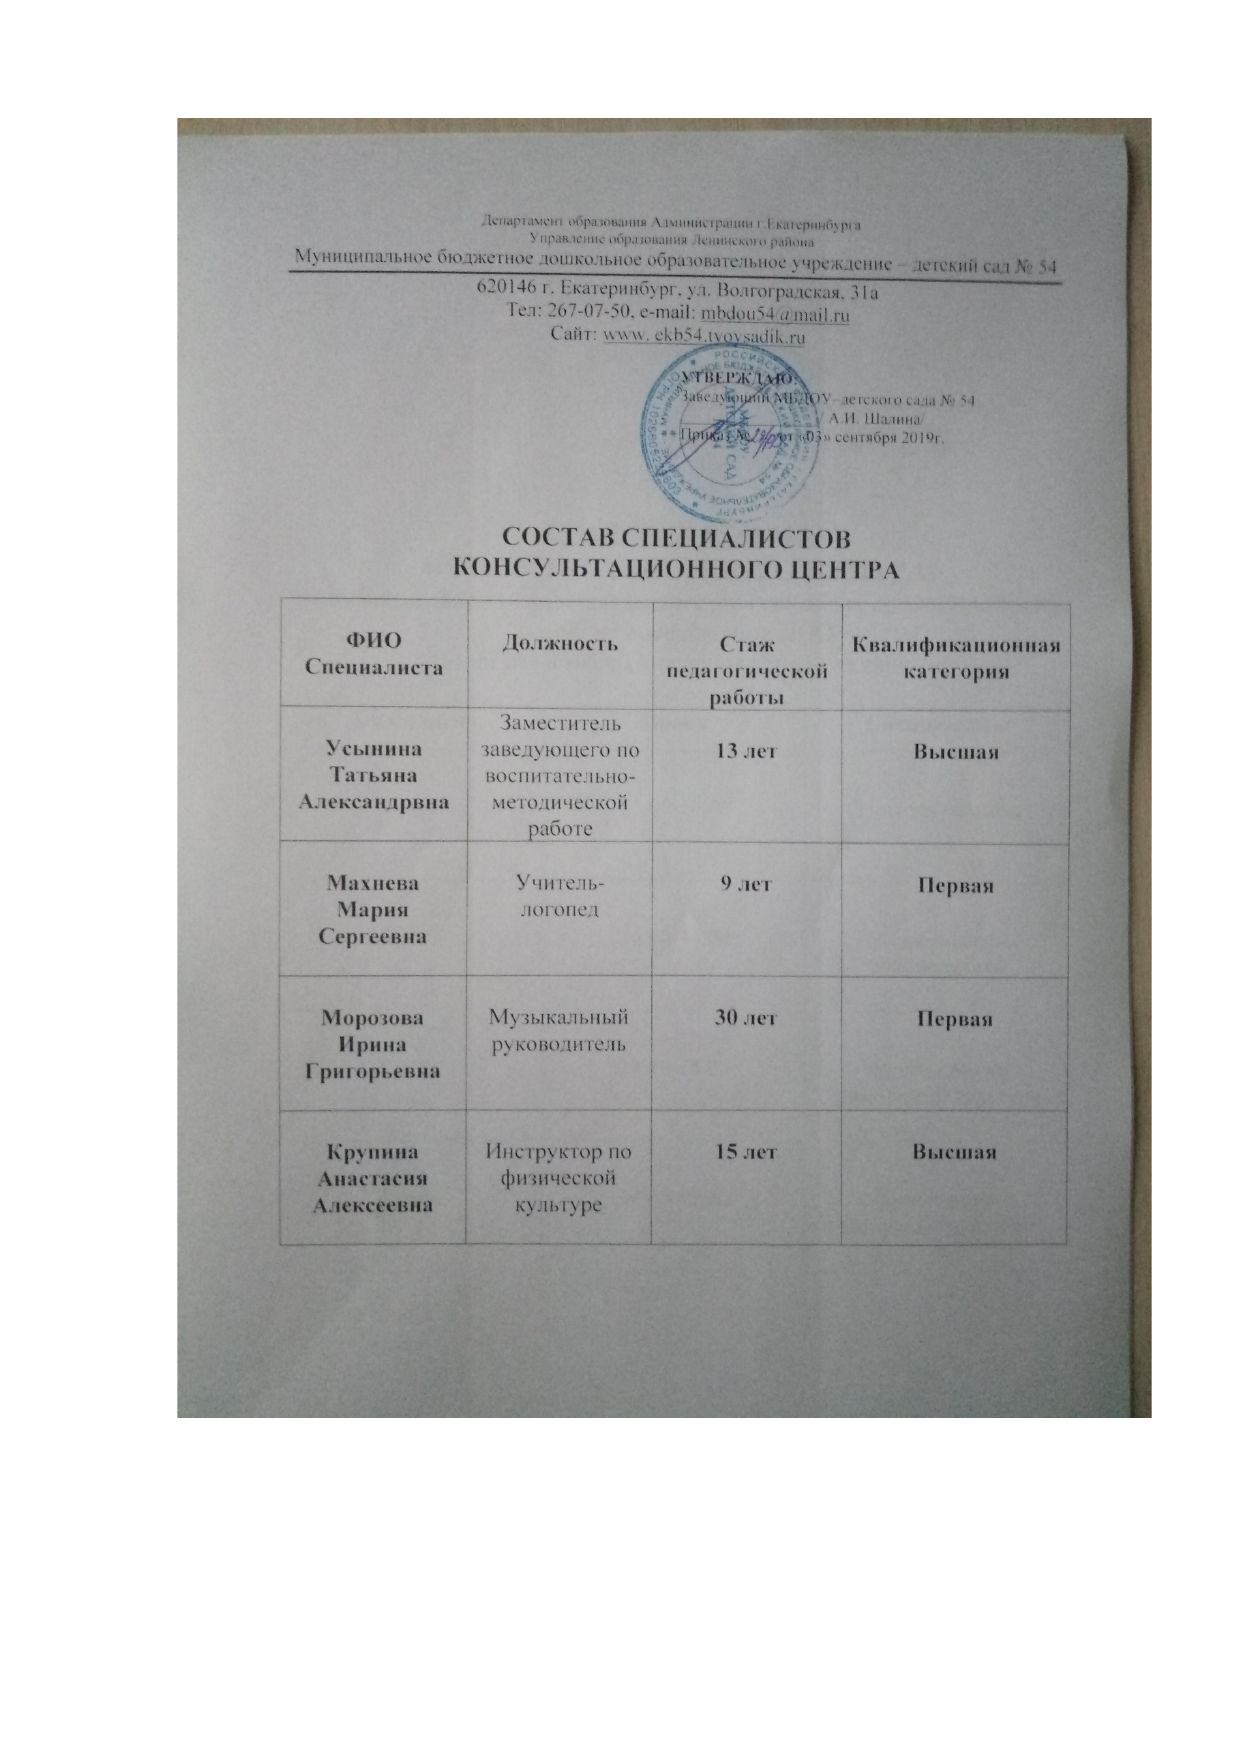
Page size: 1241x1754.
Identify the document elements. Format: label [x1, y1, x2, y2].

picture [177, 118, 1152, 1418]
